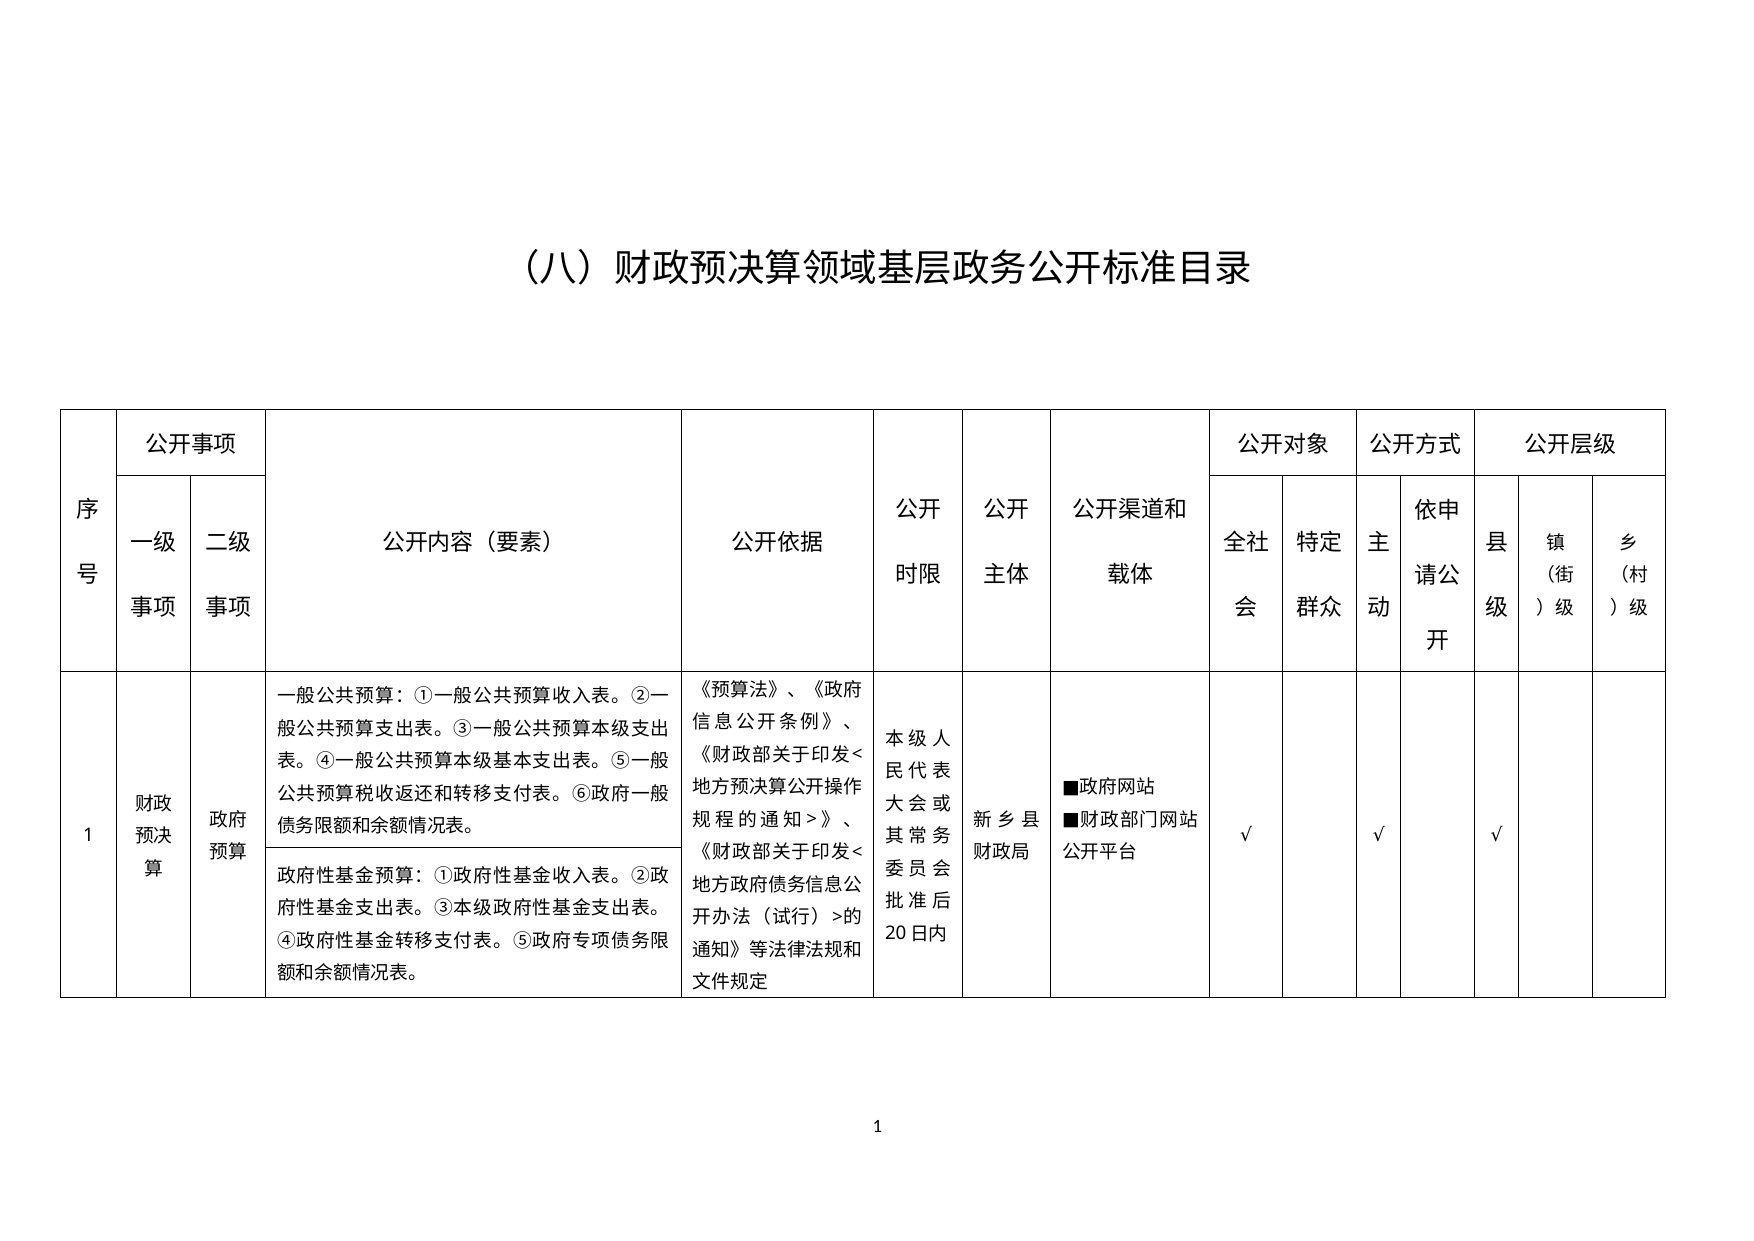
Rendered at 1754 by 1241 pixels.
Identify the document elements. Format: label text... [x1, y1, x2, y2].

table_header 公开时限 [874, 410, 962, 671]
subtitle （八）财政预决算领域基层政务公开标准目录 [150, 233, 1604, 298]
table_header 公开对象 [1210, 410, 1356, 475]
table_cell 特定群众 [1283, 476, 1356, 671]
table_cell 全社会 [1210, 476, 1282, 671]
table_header 公开渠道和载体 [1051, 410, 1209, 671]
table_header 公开主体 [963, 410, 1050, 671]
table_cell 新乡县财政局 [963, 672, 1050, 997]
table_cell √ [1475, 672, 1518, 997]
table_cell [1401, 672, 1474, 997]
table_cell 政府预算 [191, 672, 265, 997]
table_cell 财政预决算 [117, 672, 190, 997]
table_cell 县级 [1475, 476, 1518, 671]
table_cell 主动 [1357, 476, 1400, 671]
table_cell 依申请公开 [1401, 476, 1474, 671]
table_header 公开层级 [1475, 410, 1665, 475]
table_header 序号 [61, 410, 116, 671]
table_cell 乡（村）级 [1593, 476, 1665, 671]
table_cell ■政府网站 ■财政部门网站公开平台 [1051, 672, 1209, 997]
table_cell √ [1357, 672, 1400, 997]
table_header 公开事项 [117, 410, 265, 475]
table_cell 一般公共预算：①一般公共预算收入表。②一般公共预算支出表。③一般公共预算本级支出表。④一般公共预算本级基本支出表。⑤一般公共预算税收返还和转移支付表。⑥政府一般债务限额和余额情况表。 [266, 672, 681, 847]
table_header 公开方式 [1357, 410, 1474, 475]
table_cell 镇（街）级 [1519, 476, 1592, 671]
table_cell 1 [61, 672, 116, 997]
table_cell [1519, 672, 1592, 997]
table_cell √ [1210, 672, 1282, 997]
table_cell [1283, 672, 1356, 997]
table_header 公开内容（要素） [266, 410, 681, 671]
table_cell 一级事项 [117, 476, 190, 671]
table_cell 二级事项 [191, 476, 265, 671]
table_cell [874, 672, 962, 997]
table_cell [1593, 672, 1665, 997]
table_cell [682, 672, 873, 997]
table_header 公开依据 [682, 410, 873, 671]
table_cell 政府性基金预算：①政府性基金收入表。②政府性基金支出表。③本级政府性基金支出表。④政府性基金转移支付表。⑤政府专项债务限额和余额情况表。 [266, 848, 681, 997]
